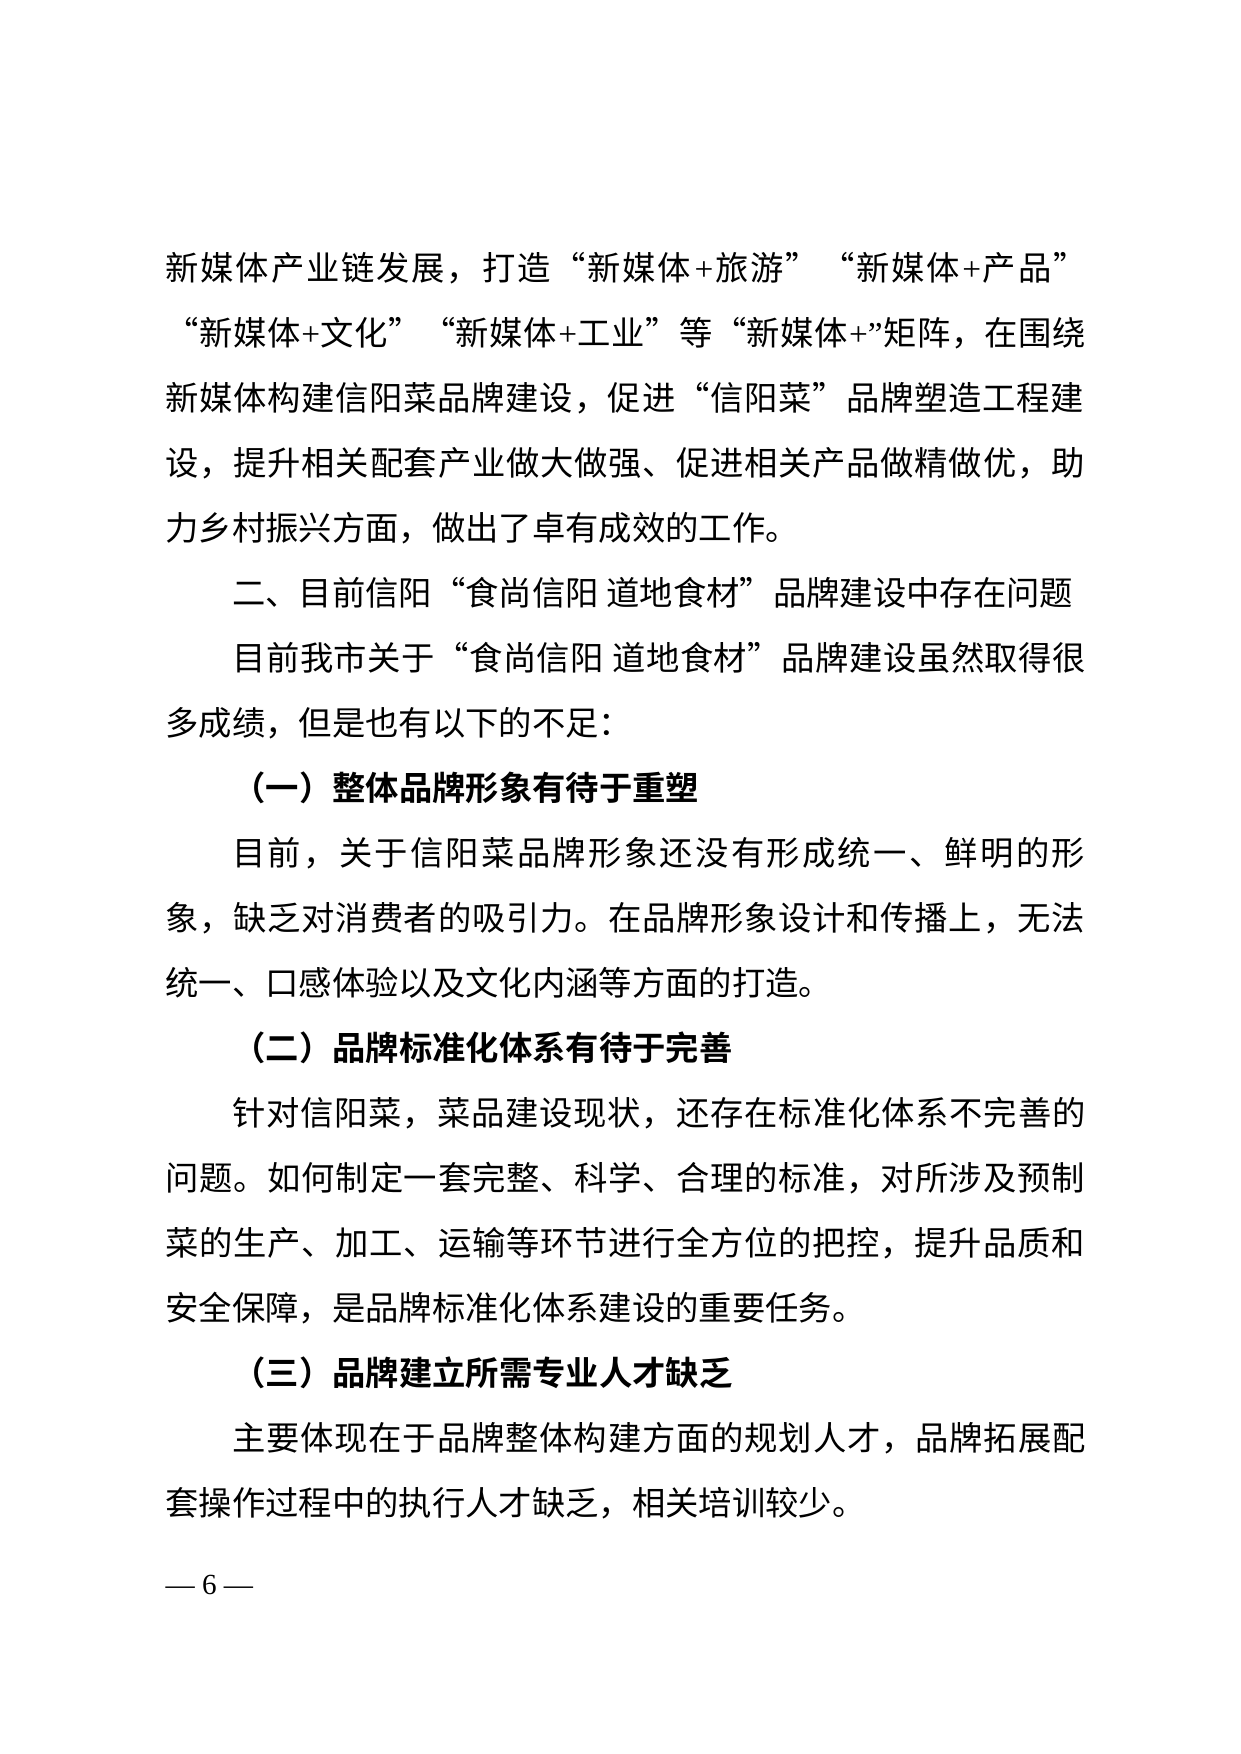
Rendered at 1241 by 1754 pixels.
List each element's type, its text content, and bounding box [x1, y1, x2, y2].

list 主要体现在于品牌整体构建方面的规划人才，品牌拓展配套操作过程中的执行人才缺乏，相关培训较少。 [165, 1403, 1087, 1533]
list 针对信阳菜，菜品建设现状，还存在标准化体系不完善的问题。如何制定一套完整、科学、合理的标准，对所涉及预制菜的生产、加工、运输等环节进行全方位的把控，提升品质和安全保障，是品牌标准化体系建设的重要任务。 [165, 1078, 1087, 1338]
list 品牌标准化体系有待于完善 [165, 1013, 1087, 1078]
text 目前我市关于“食尚信阳 道地食材”品牌建设虽然取得很多成绩，但是也有以下的不足： [165, 623, 1087, 753]
list 目前，关于信阳菜品牌形象还没有形成统一、鲜明的形象，缺乏对消费者的吸引力。在品牌形象设计和传播上，无法统一、口感体验以及文化内涵等方面的打造。 [165, 818, 1087, 1013]
list 品牌建立所需专业人才缺乏 [165, 1338, 1087, 1403]
list 整体品牌形象有待于重塑 [165, 753, 1087, 818]
text 二、目前信阳“食尚信阳 道地食材”品牌建设中存在问题 [165, 558, 1087, 623]
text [165, 233, 1087, 558]
